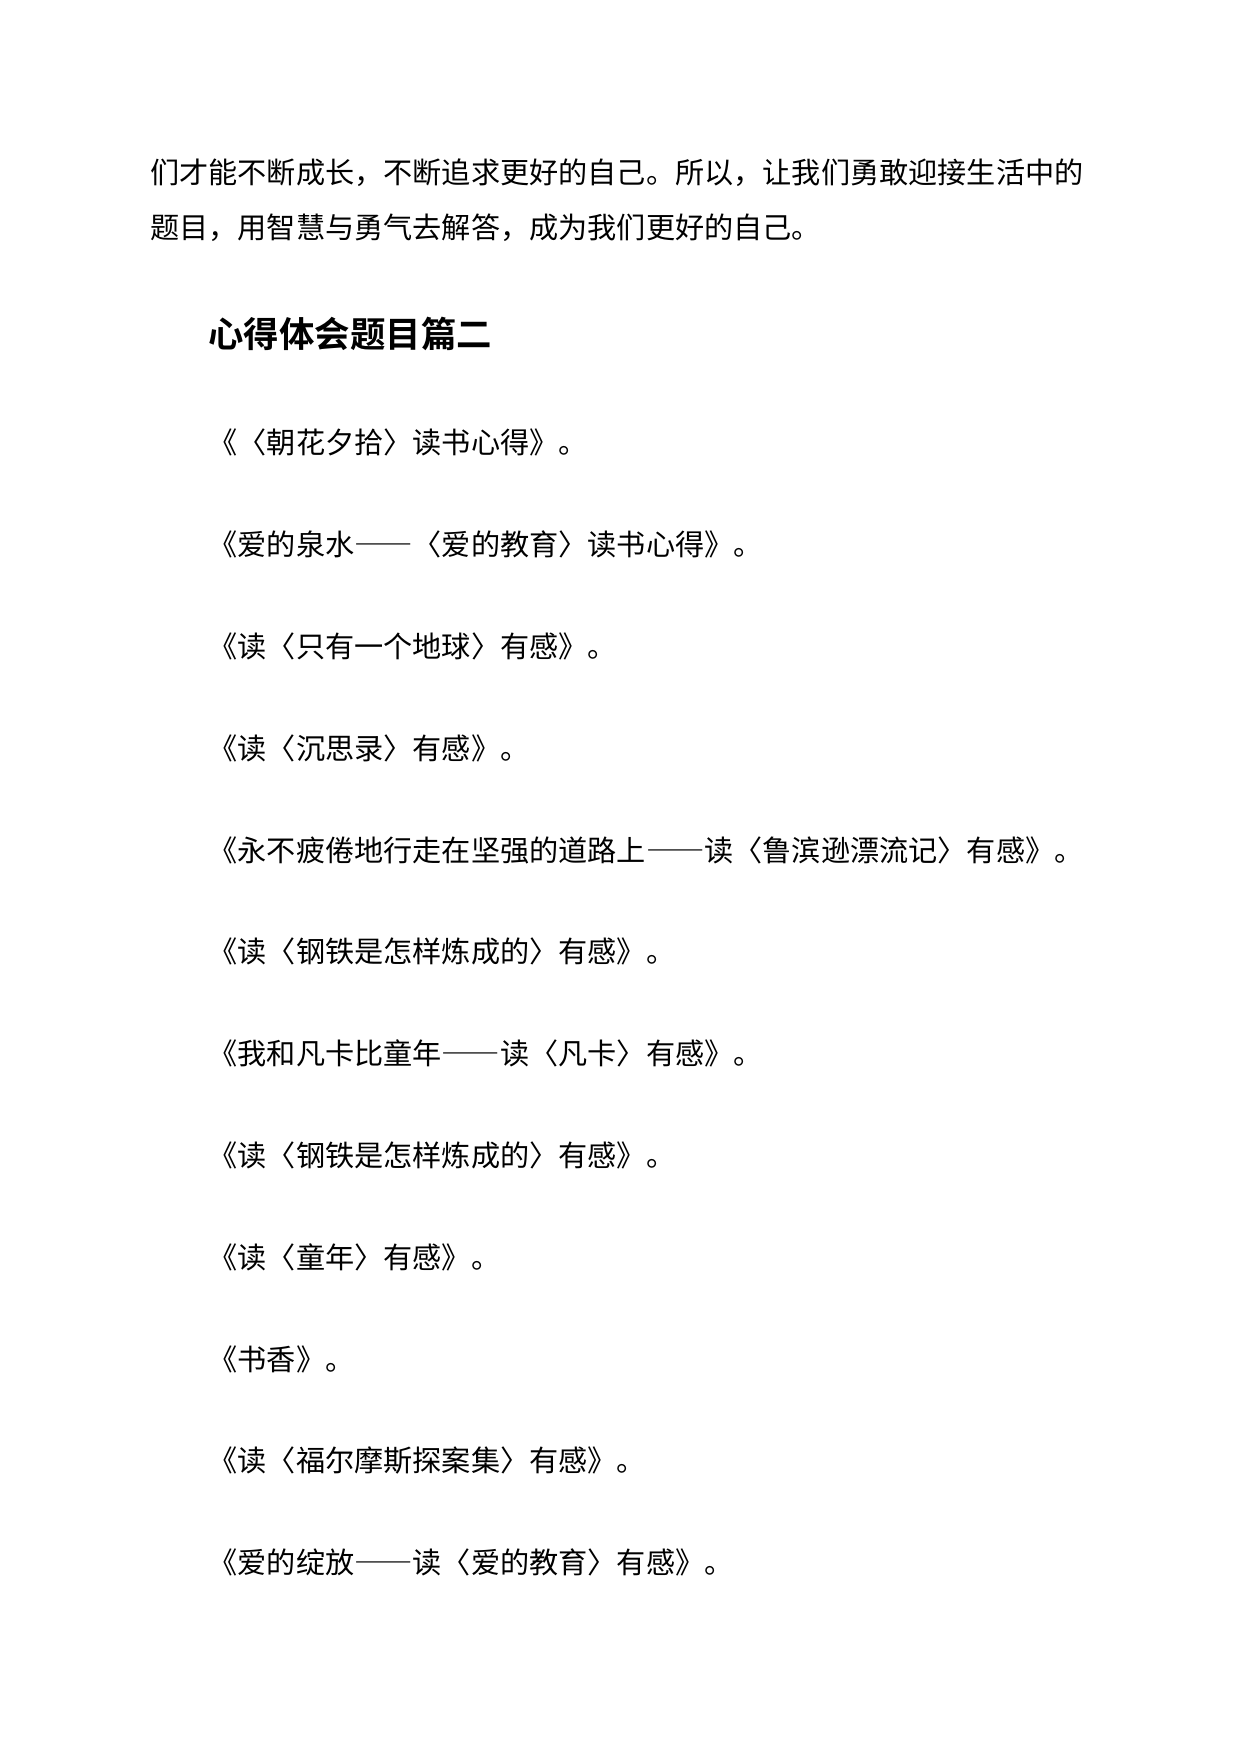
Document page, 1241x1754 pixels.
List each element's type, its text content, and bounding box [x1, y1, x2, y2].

text 《书香》。 [150, 1336, 1090, 1378]
text 《读〈只有一个地球〉有感》。 [150, 624, 1090, 666]
text 《爱的泉水——〈爱的教育〉读书心得》。 [150, 522, 1090, 564]
text 《读〈钢铁是怎样炼成的〉有感》。 [150, 1132, 1090, 1175]
text 《永不疲倦地行走在坚强的道路上——读〈鲁滨逊漂流记〉有感》。 [150, 827, 1090, 869]
text 《爱的绽放——读〈爱的教育〉有感》。 [150, 1539, 1090, 1582]
text 《读〈童年〉有感》。 [150, 1234, 1090, 1277]
text 《读〈沉思录〉有感》。 [150, 725, 1090, 768]
text 《〈朝花夕拾〉读书心得》。 [150, 420, 1090, 462]
text 《我和凡卡比童年——读〈凡卡〉有感》。 [150, 1031, 1090, 1073]
text 心得体会题目篇二 [150, 307, 1090, 358]
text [150, 150, 1090, 247]
text 《读〈福尔摩斯探案集〉有感》。 [150, 1438, 1090, 1480]
text 《读〈钢铁是怎样炼成的〉有感》。 [150, 929, 1090, 971]
